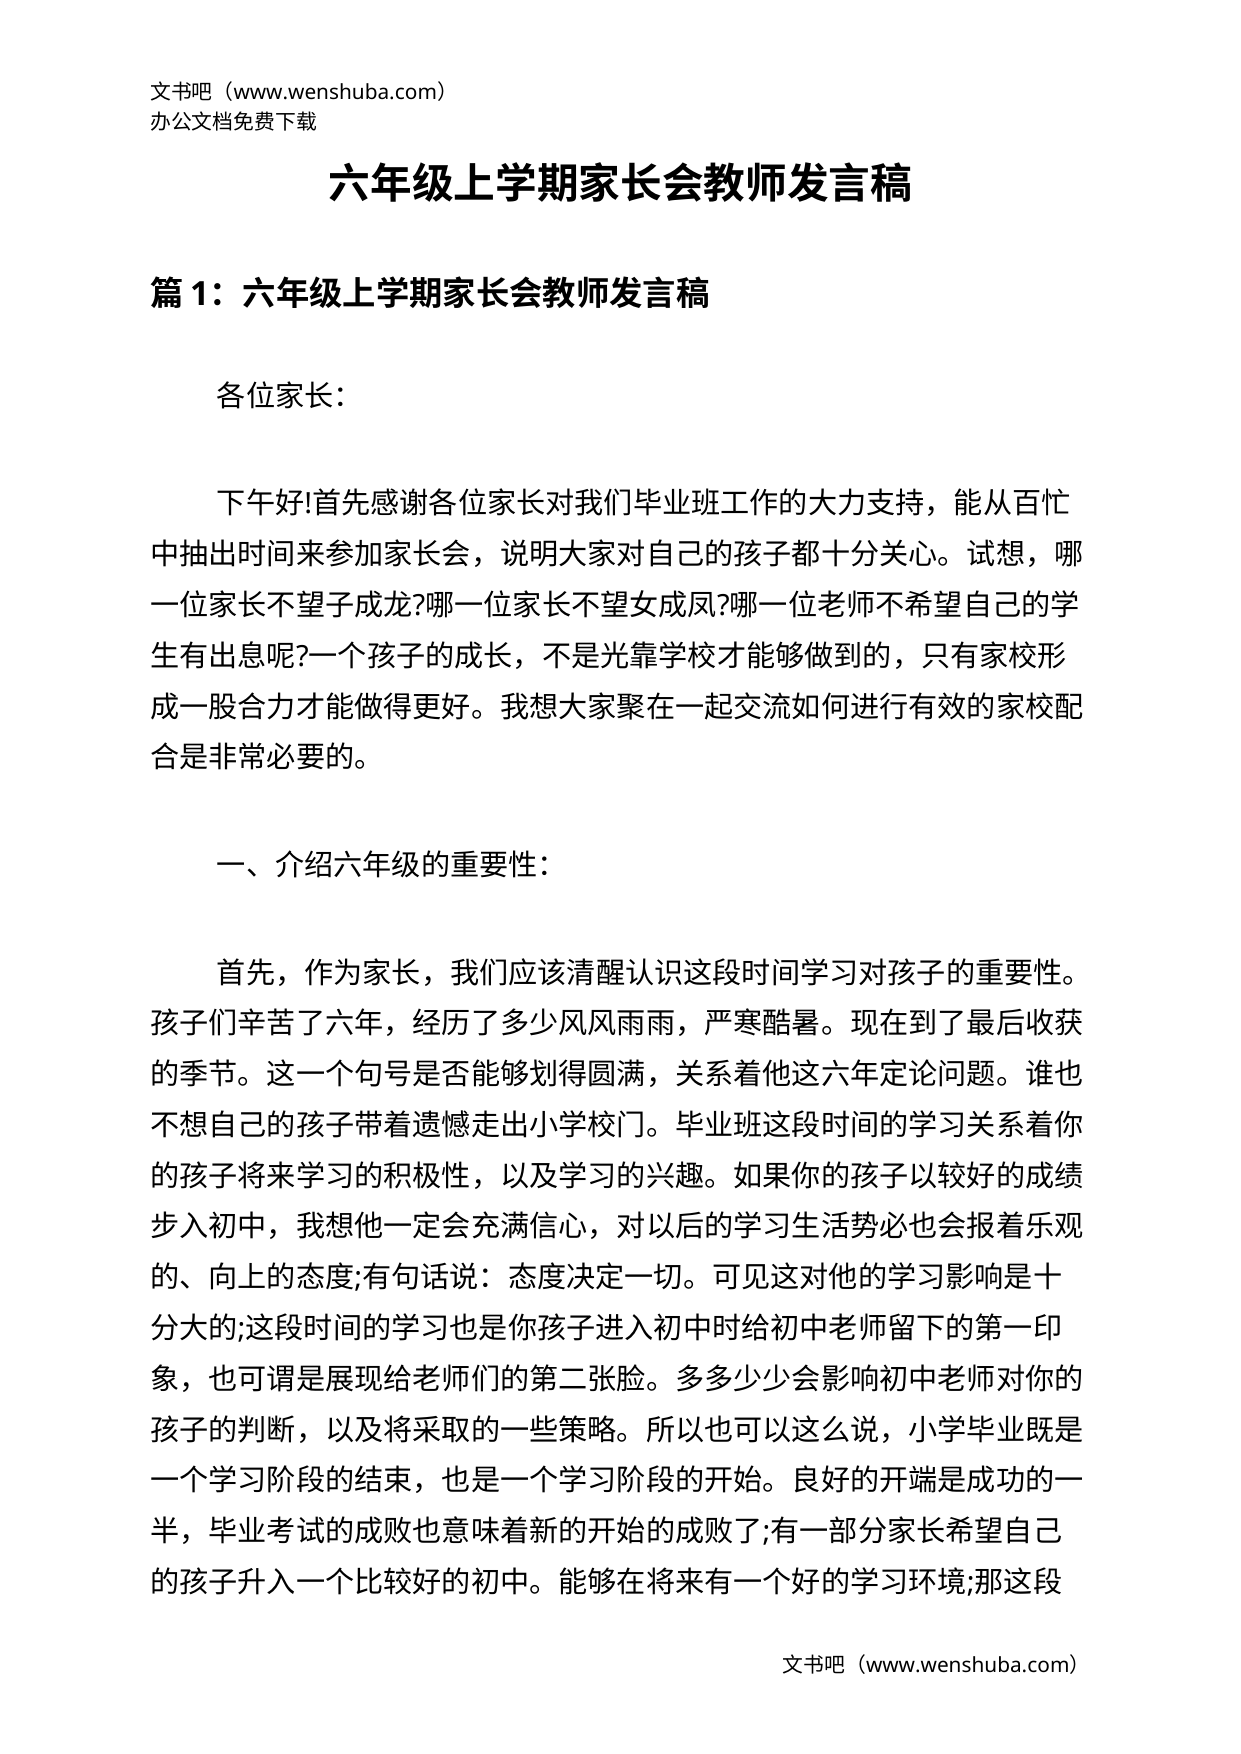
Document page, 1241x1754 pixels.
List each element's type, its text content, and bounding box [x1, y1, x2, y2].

text 各位家长： [150, 372, 1090, 415]
text 下午好!首先感谢各位家长对我们毕业班工作的大力支持，能从百忙中抽出时间来参加家长会，说明大家对自己的孩子都十分关心。试想，哪一位家长不望子成龙?哪一位家长不望女成凤?哪一位老师不希望自己的学生有出息呢?一个孩子的成长，不是光靠学校才能够做到的，只有家校形成一股合力才能做得更好。我想大家聚在一起交流如何进行有效的家校配合是非常必要的。 [150, 480, 1090, 776]
text 篇1：六年级上学期家长会教师发言稿 [150, 267, 1090, 316]
subtitle 六年级上学期家长会教师发言稿 [150, 150, 1090, 210]
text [150, 949, 1090, 1601]
text 一、介绍六年级的重要性： [150, 842, 1090, 884]
